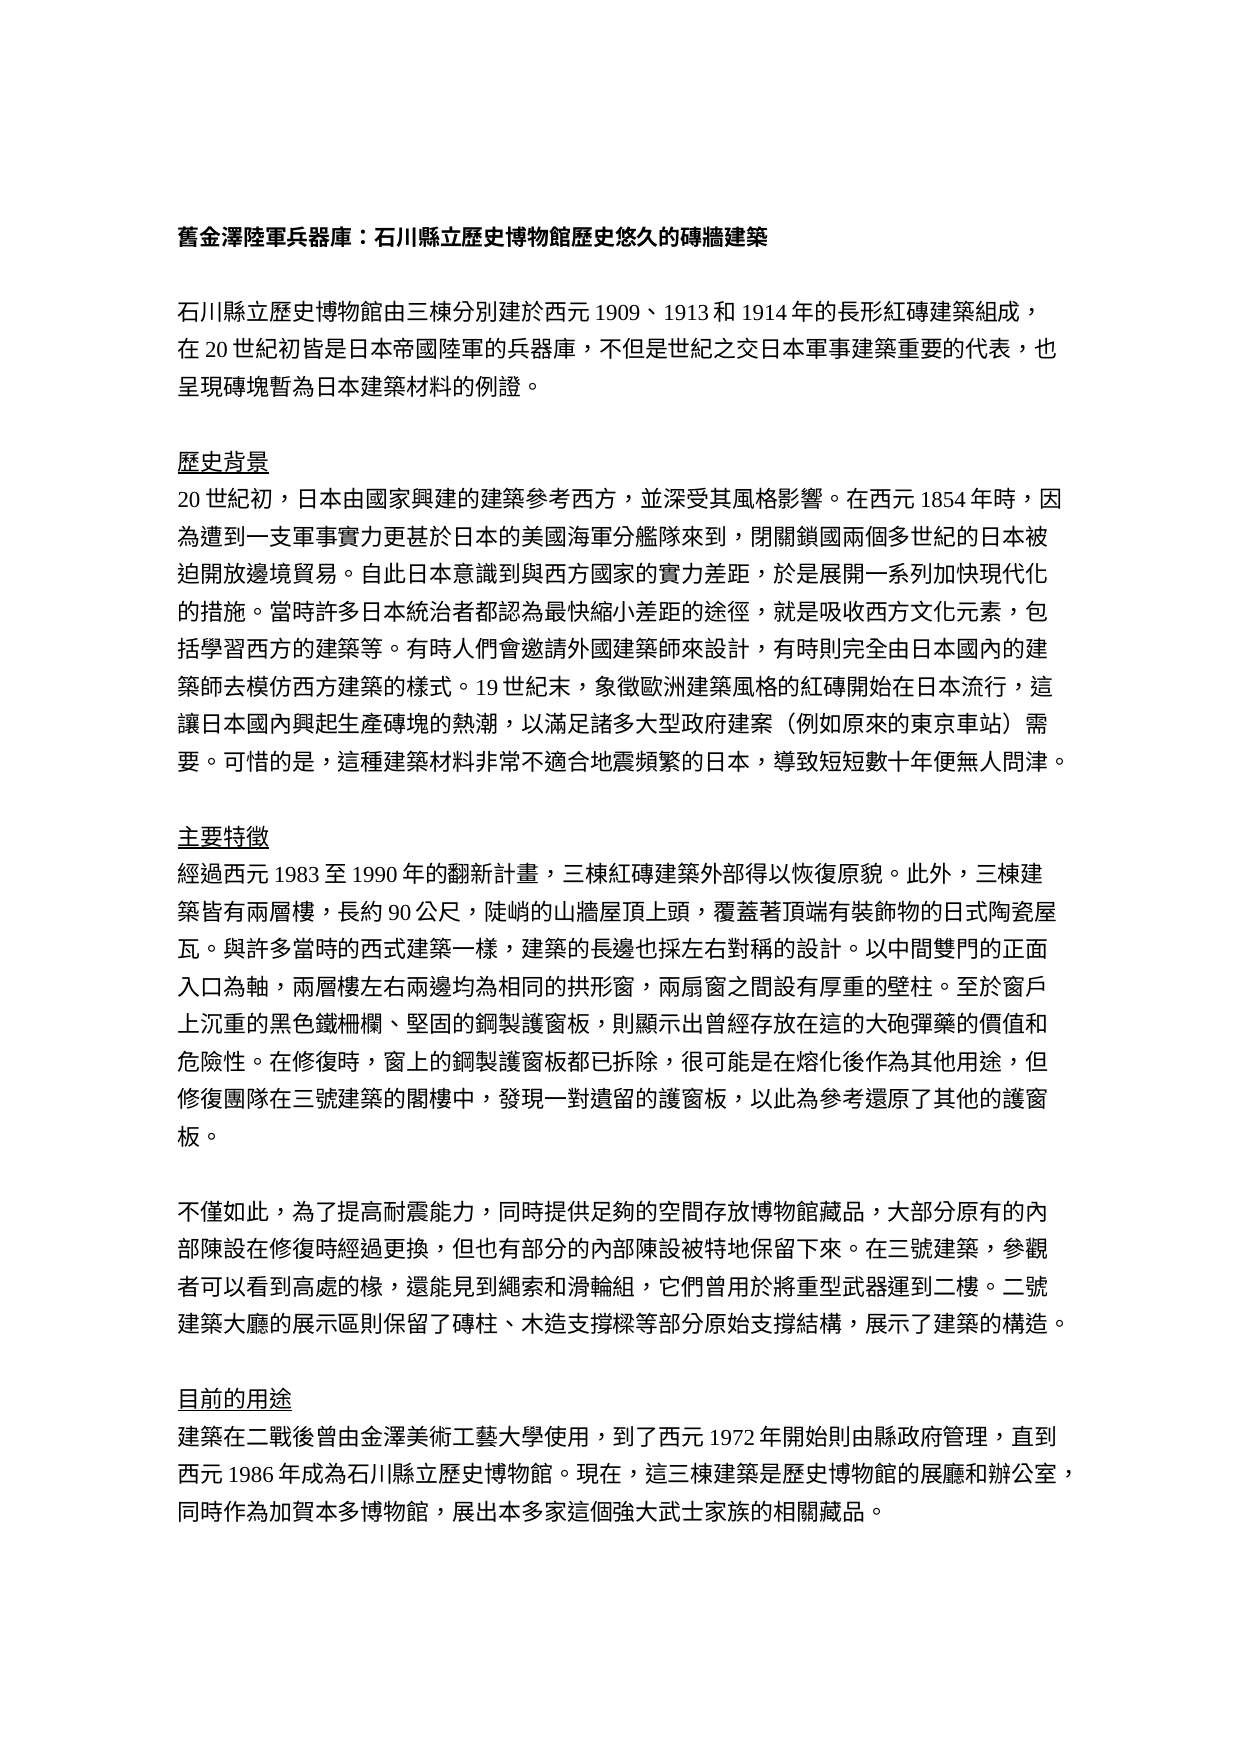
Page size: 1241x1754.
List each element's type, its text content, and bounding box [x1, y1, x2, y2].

text 建築在二戰後曾由金澤美術工藝大學使用，到了西元1972年開始則由縣政府管理，直到西元1986年成為石川縣立歷史博物館。現在，這三棟建築是歷史博物館的展廳和辦公室，同時作為加賀本多博物館，展出本多家這個強大武士家族的相關藏品。 [177, 1417, 1063, 1529]
text 目前的用途 [177, 1379, 1063, 1417]
text 舊金澤陸軍兵器庫：石川縣立歷史博物館歷史悠久的磚牆建築 [177, 217, 1063, 254]
text 主要特徵 [177, 817, 1063, 854]
text 石川縣立歷史博物館由三棟分別建於西元1909、1913和1914年的長形紅磚建築組成，在20世紀初皆是日本帝國陸軍的兵器庫，不但是世紀之交日本軍事建築重要的代表，也呈現磚塊暫為日本建築材料的例證。 [177, 292, 1063, 404]
text 經過西元1983至1990年的翻新計畫，三棟紅磚建築外部得以恢復原貌。此外，三棟建築皆有兩層樓，長約90公尺，陡峭的山牆屋頂上頭，覆蓋著頂端有裝飾物的日式陶瓷屋瓦。與許多當時的西式建築一樣，建築的長邊也採左右對稱的設計。以中間雙門的正面入口為軸，兩層樓左右兩邊均為相同的拱形窗，兩扇窗之間設有厚重的壁柱。至於窗戶上沉重的黑色鐵柵欄、堅固的鋼製護窗板，則顯示出曾經存放在這的大砲彈藥的價值和危險性。在修復時，窗上的鋼製護窗板都已拆除，很可能是在熔化後作為其他用途，但修復團隊在三號建築的閣樓中，發現一對遺留的護窗板，以此為參考還原了其他的護窗板。 [177, 854, 1063, 1154]
text 20世紀初，日本由國家興建的建築參考西方，並深受其風格影響。在西元1854年時，因為遭到一支軍事實力更甚於日本的美國海軍分艦隊來到，閉關鎖國兩個多世紀的日本被迫開放邊境貿易。自此日本意識到與西方國家的實力差距，於是展開一系列加快現代化的措施。當時許多日本統治者都認為最快縮小差距的途徑，就是吸收西方文化元素，包括學習西方的建築等。有時人們會邀請外國建築師來設計，有時則完全由日本國內的建築師去模仿西方建築的樣式。19世紀末，象徵歐洲建築風格的紅磚開始在日本流行，這讓日本國內興起生產磚塊的熱潮，以滿足諸多大型政府建案（例如原來的東京車站）需要。可惜的是，這種建築材料非常不適合地震頻繁的日本，導致短短數十年便無人問津。 [177, 479, 1063, 779]
text 不僅如此，為了提高耐震能力，同時提供足夠的空間存放博物館藏品，大部分原有的內部陳設在修復時經過更換，但也有部分的內部陳設被特地保留下來。在三號建築，參觀者可以看到高處的椽，還能見到繩索和滑輪組，它們曾用於將重型武器運到二樓。二號建築大廳的展示區則保留了磚柱、木造支撐樑等部分原始支撐結構，展示了建築的構造。 [177, 1192, 1063, 1342]
text 歷史背景 [177, 442, 1063, 479]
